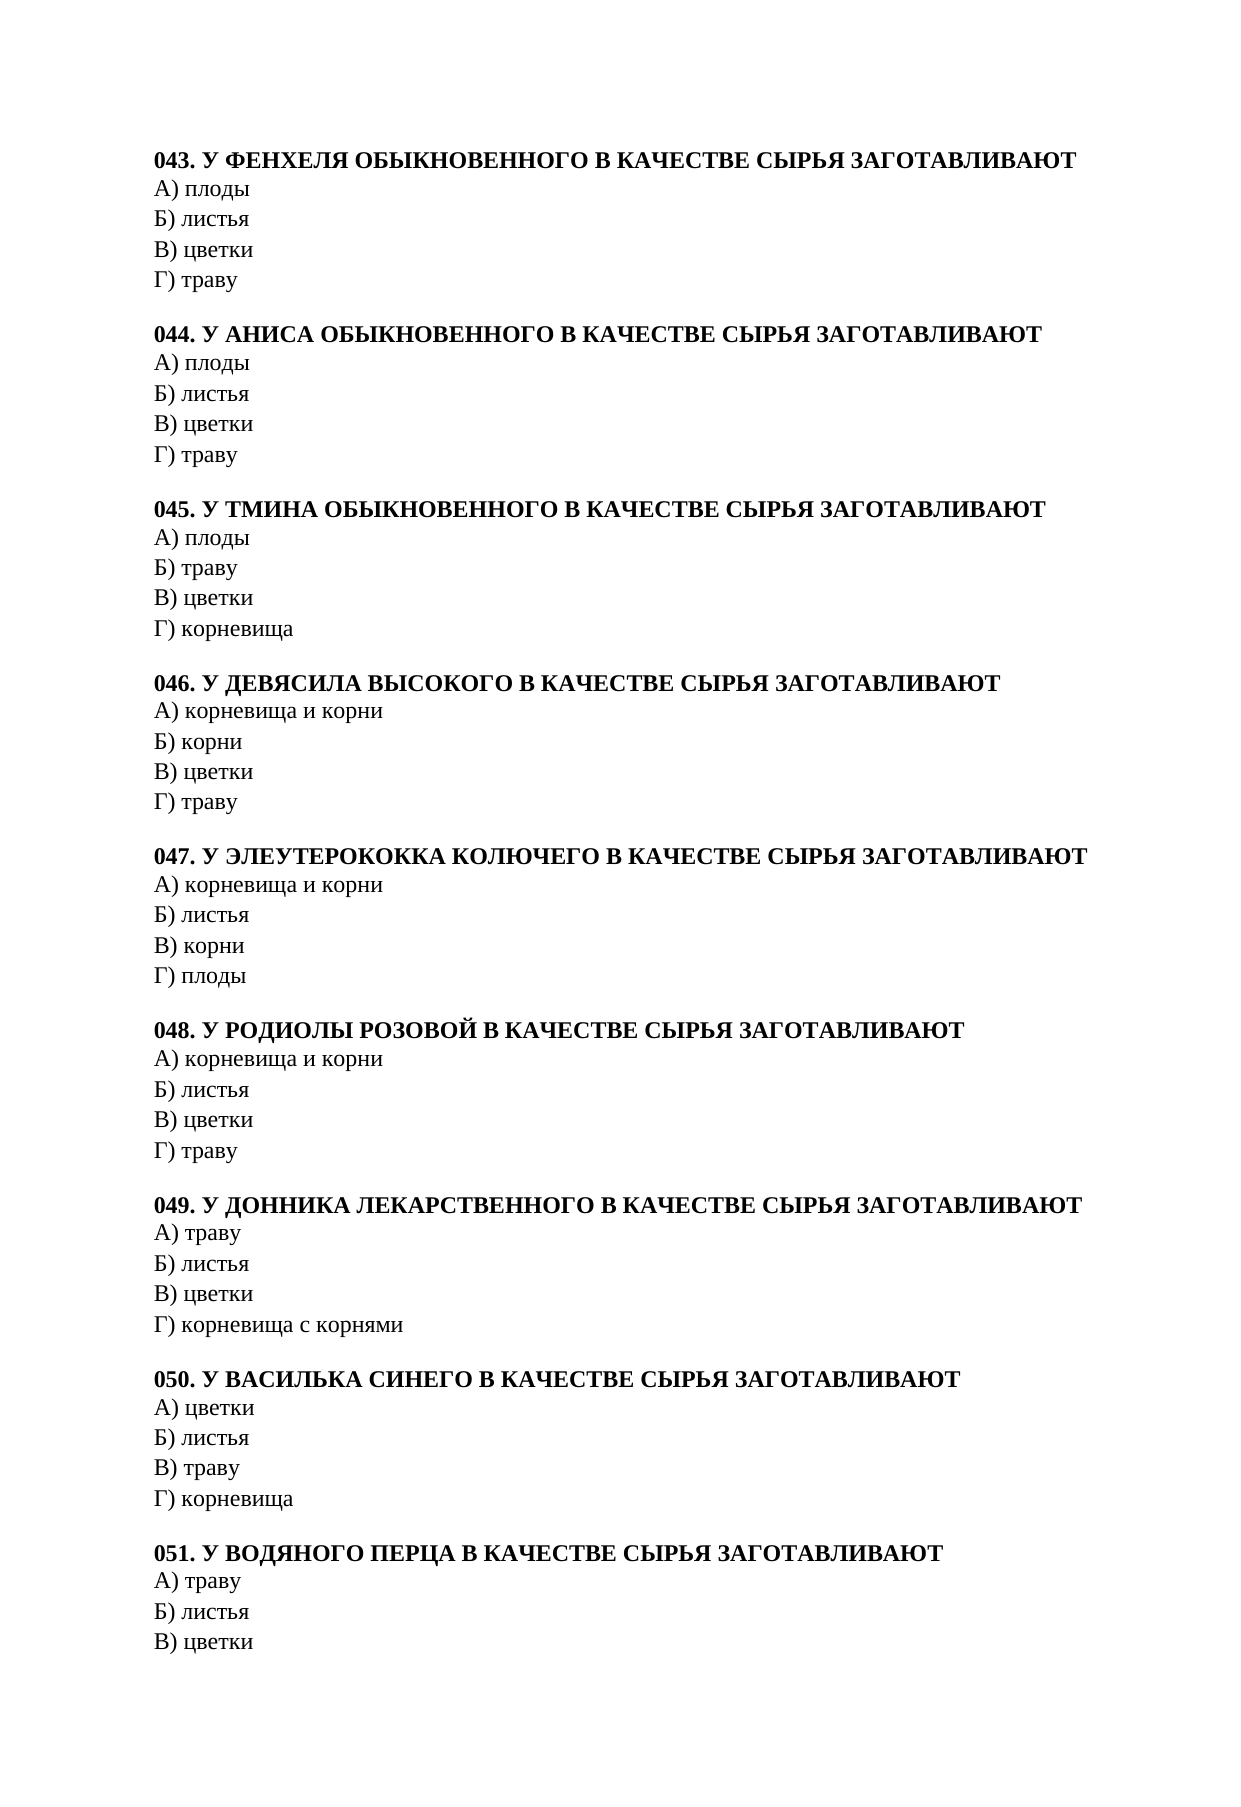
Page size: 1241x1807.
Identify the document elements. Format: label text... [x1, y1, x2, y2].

text Б) листья [153, 1249, 1211, 1276]
text А) корневища и корни [153, 1044, 1211, 1072]
text В) цветки [153, 757, 1211, 784]
text 049. У ДОННИКА ЛЕКАРСТВЕННОГО В КАЧЕСТВЕ СЫРЬЯ ЗАГОТАВЛИВАЮТ [153, 1191, 1211, 1218]
text Б) листья [153, 204, 1211, 232]
text Г) траву [153, 265, 1211, 293]
text А) корневища и корни [153, 870, 1211, 898]
text Б) листья [153, 1597, 1211, 1624]
text Б) листья [153, 1423, 1211, 1451]
text Б) траву [153, 553, 1211, 581]
text Г) корневища [153, 1484, 1211, 1511]
text А) плоды [153, 522, 1211, 550]
text 050. У ВАСИЛЬКА СИНЕГО В КАЧЕСТВЕ СЫРЬЯ ЗАГОТАВЛИВАЮТ [153, 1365, 1211, 1392]
text Б) листья [153, 379, 1211, 406]
text В) корни [153, 931, 1211, 958]
text 051. У ВОДЯНОГО ПЕРЦА В КАЧЕСТВЕ СЫРЬЯ ЗАГОТАВЛИВАЮТ [153, 1539, 1211, 1567]
text В) траву [153, 1453, 1211, 1481]
text 048. У РОДИОЛЫ РОЗОВОЙ В КАЧЕСТВЕ СЫРЬЯ ЗАГОТАВЛИВАЮТ [153, 1016, 1211, 1044]
text А) траву [153, 1218, 1211, 1246]
text Г) корневища [153, 614, 1211, 641]
text В) цветки [153, 1627, 1211, 1655]
text 046. У ДЕВЯСИЛА ВЫСОКОГО В КАЧЕСТВЕ СЫРЬЯ ЗАГОТАВЛИВАЮТ [153, 669, 1211, 697]
text А) плоды [153, 174, 1211, 202]
text А) цветки [153, 1392, 1211, 1420]
text А) траву [153, 1567, 1211, 1594]
text В) цветки [153, 1105, 1211, 1133]
text Б) листья [153, 900, 1211, 928]
text Г) плоды [153, 961, 1211, 989]
text В) цветки [153, 583, 1211, 611]
text А) корневища и корни [153, 697, 1211, 724]
text 047. У ЭЛЕУТЕРОКОККА КОЛЮЧЕГО В КАЧЕСТВЕ СЫРЬЯ ЗАГОТАВЛИВАЮТ [153, 842, 1211, 870]
text Г) корневища с корнями [153, 1310, 1211, 1337]
text В) цветки [153, 1279, 1211, 1307]
text В) цветки [153, 409, 1211, 437]
text 043. У ФЕНХЕЛЯ ОБЫКНОВЕННОГО В КАЧЕСТВЕ СЫРЬЯ ЗАГОТАВЛИВАЮТ [153, 146, 1211, 174]
text Б) корни [153, 727, 1211, 754]
text Г) траву [153, 787, 1211, 815]
text Г) траву [153, 440, 1211, 467]
text Б) листья [153, 1074, 1211, 1102]
text Г) траву [153, 1136, 1211, 1163]
text 044. У АНИСА ОБЫКНОВЕННОГО В КАЧЕСТВЕ СЫРЬЯ ЗАГОТАВЛИВАЮТ [153, 321, 1211, 348]
text В) цветки [153, 235, 1211, 262]
text 045. У ТМИНА ОБЫКНОВЕННОГО В КАЧЕСТВЕ СЫРЬЯ ЗАГОТАВЛИВАЮТ [153, 495, 1211, 522]
text А) плоды [153, 348, 1211, 376]
